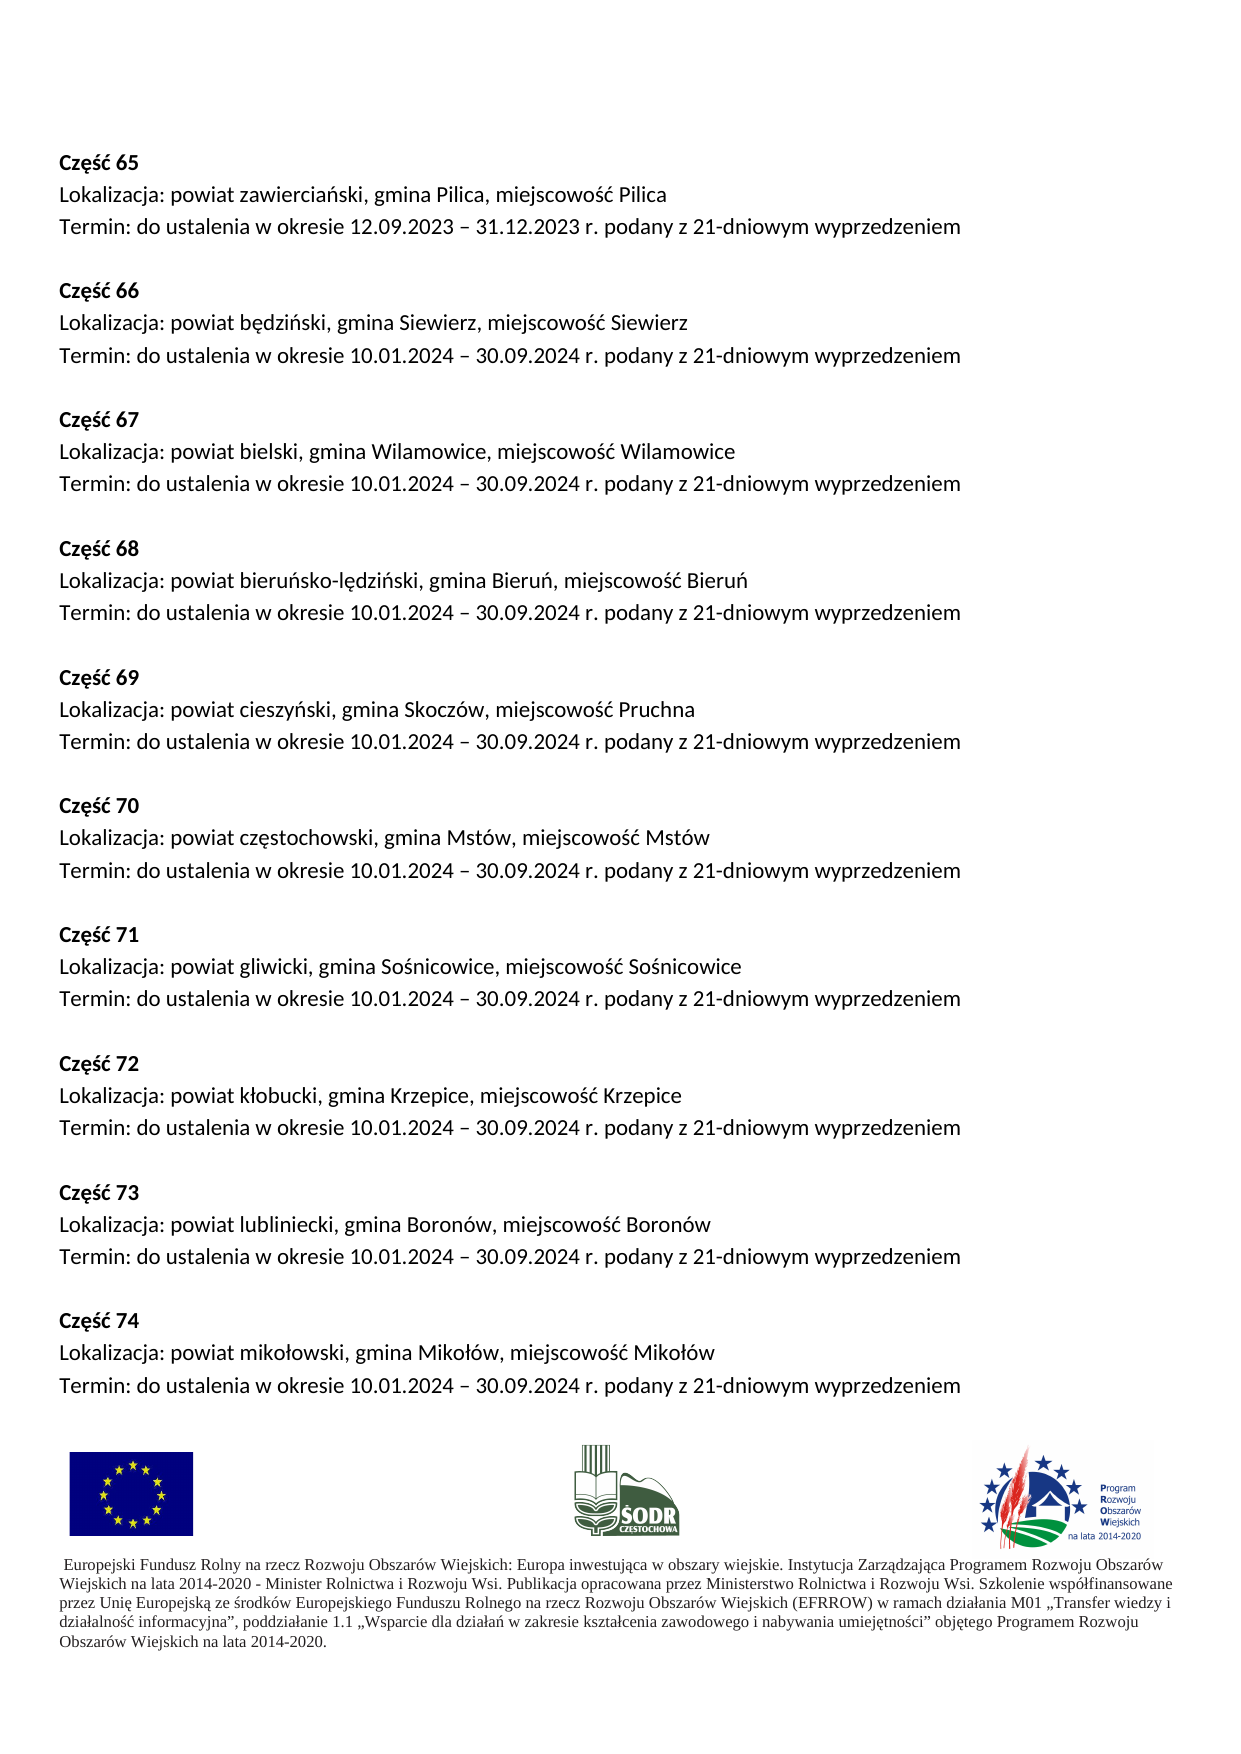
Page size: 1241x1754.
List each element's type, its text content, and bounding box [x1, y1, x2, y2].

picture [69, 1452, 194, 1536]
text Lokalizacja: powiat gliwicki, gmina Sośnicowice, miejscowość Sośnicowice [59, 952, 1196, 980]
text Lokalizacja: powiat kłobucki, gmina Krzepice, miejscowość Krzepice [59, 1081, 1196, 1109]
text Lokalizacja: powiat lubliniecki, gmina Boronów, miejscowość Boronów [59, 1210, 1196, 1238]
text Lokalizacja: powiat cieszyński, gmina Skoczów, miejscowość Pruchna [59, 695, 1196, 723]
text Termin: do ustalenia w okresie 10.01.2024 – 30.09.2024 r. podany z 21-dniowym wyprzedzeniem [59, 1113, 1196, 1141]
text Część 69 [59, 663, 1196, 691]
text Termin: do ustalenia w okresie 10.01.2024 – 30.09.2024 r. podany z 21-dniowym wyprzedzeniem [59, 598, 1196, 626]
text Część 66 [59, 276, 1196, 304]
text Termin: do ustalenia w okresie 10.01.2024 – 30.09.2024 r. podany z 21-dniowym wyprzedzeniem [59, 469, 1196, 497]
text Termin: do ustalenia w okresie 10.01.2024 – 30.09.2024 r. podany z 21-dniowym wyprzedzeniem [59, 1371, 1196, 1399]
text Część 72 [59, 1049, 1196, 1077]
text Lokalizacja: powiat częstochowski, gmina Mstów, miejscowość Mstów [59, 823, 1196, 852]
picture [573, 1443, 680, 1536]
text Część 70 [59, 791, 1196, 819]
text Termin: do ustalenia w okresie 10.01.2024 – 30.09.2024 r. podany z 21-dniowym wyprzedzeniem [59, 856, 1196, 884]
text Część 68 [59, 534, 1196, 562]
text Termin: do ustalenia w okresie 10.01.2024 – 30.09.2024 r. podany z 21-dniowym wyprzedzeniem [59, 727, 1196, 755]
text Termin: do ustalenia w okresie 10.01.2024 – 30.09.2024 r. podany z 21-dniowym wyprzedzeniem [59, 1242, 1196, 1270]
text Lokalizacja: powiat bielski, gmina Wilamowice, miejscowość Wilamowice [59, 437, 1196, 465]
text Część 73 [59, 1178, 1196, 1206]
text Część 71 [59, 920, 1196, 948]
text Część 74 [59, 1306, 1196, 1334]
picture [972, 1440, 1154, 1559]
text Termin: do ustalenia w okresie 10.01.2024 – 30.09.2024 r. podany z 21-dniowym wyprzedzeniem [59, 341, 1196, 369]
text Lokalizacja: powiat zawierciański, gmina Pilica, miejscowość Pilica [59, 180, 1196, 208]
text Lokalizacja: powiat mikołowski, gmina Mikołów, miejscowość Mikołów [59, 1338, 1196, 1367]
text Część 65 [59, 148, 1196, 176]
text Lokalizacja: powiat bieruńsko-lędziński, gmina Bieruń, miejscowość Bieruń [59, 566, 1196, 594]
text Termin: do ustalenia w okresie 10.01.2024 – 30.09.2024 r. podany z 21-dniowym wyprzedzeniem [59, 984, 1196, 1012]
text Termin: do ustalenia w okresie 12.09.2023 – 31.12.2023 r. podany z 21-dniowym wyprzedzeniem [59, 212, 1196, 240]
text Lokalizacja: powiat będziński, gmina Siewierz, miejscowość Siewierz [59, 308, 1196, 337]
text Część 67 [59, 405, 1196, 433]
